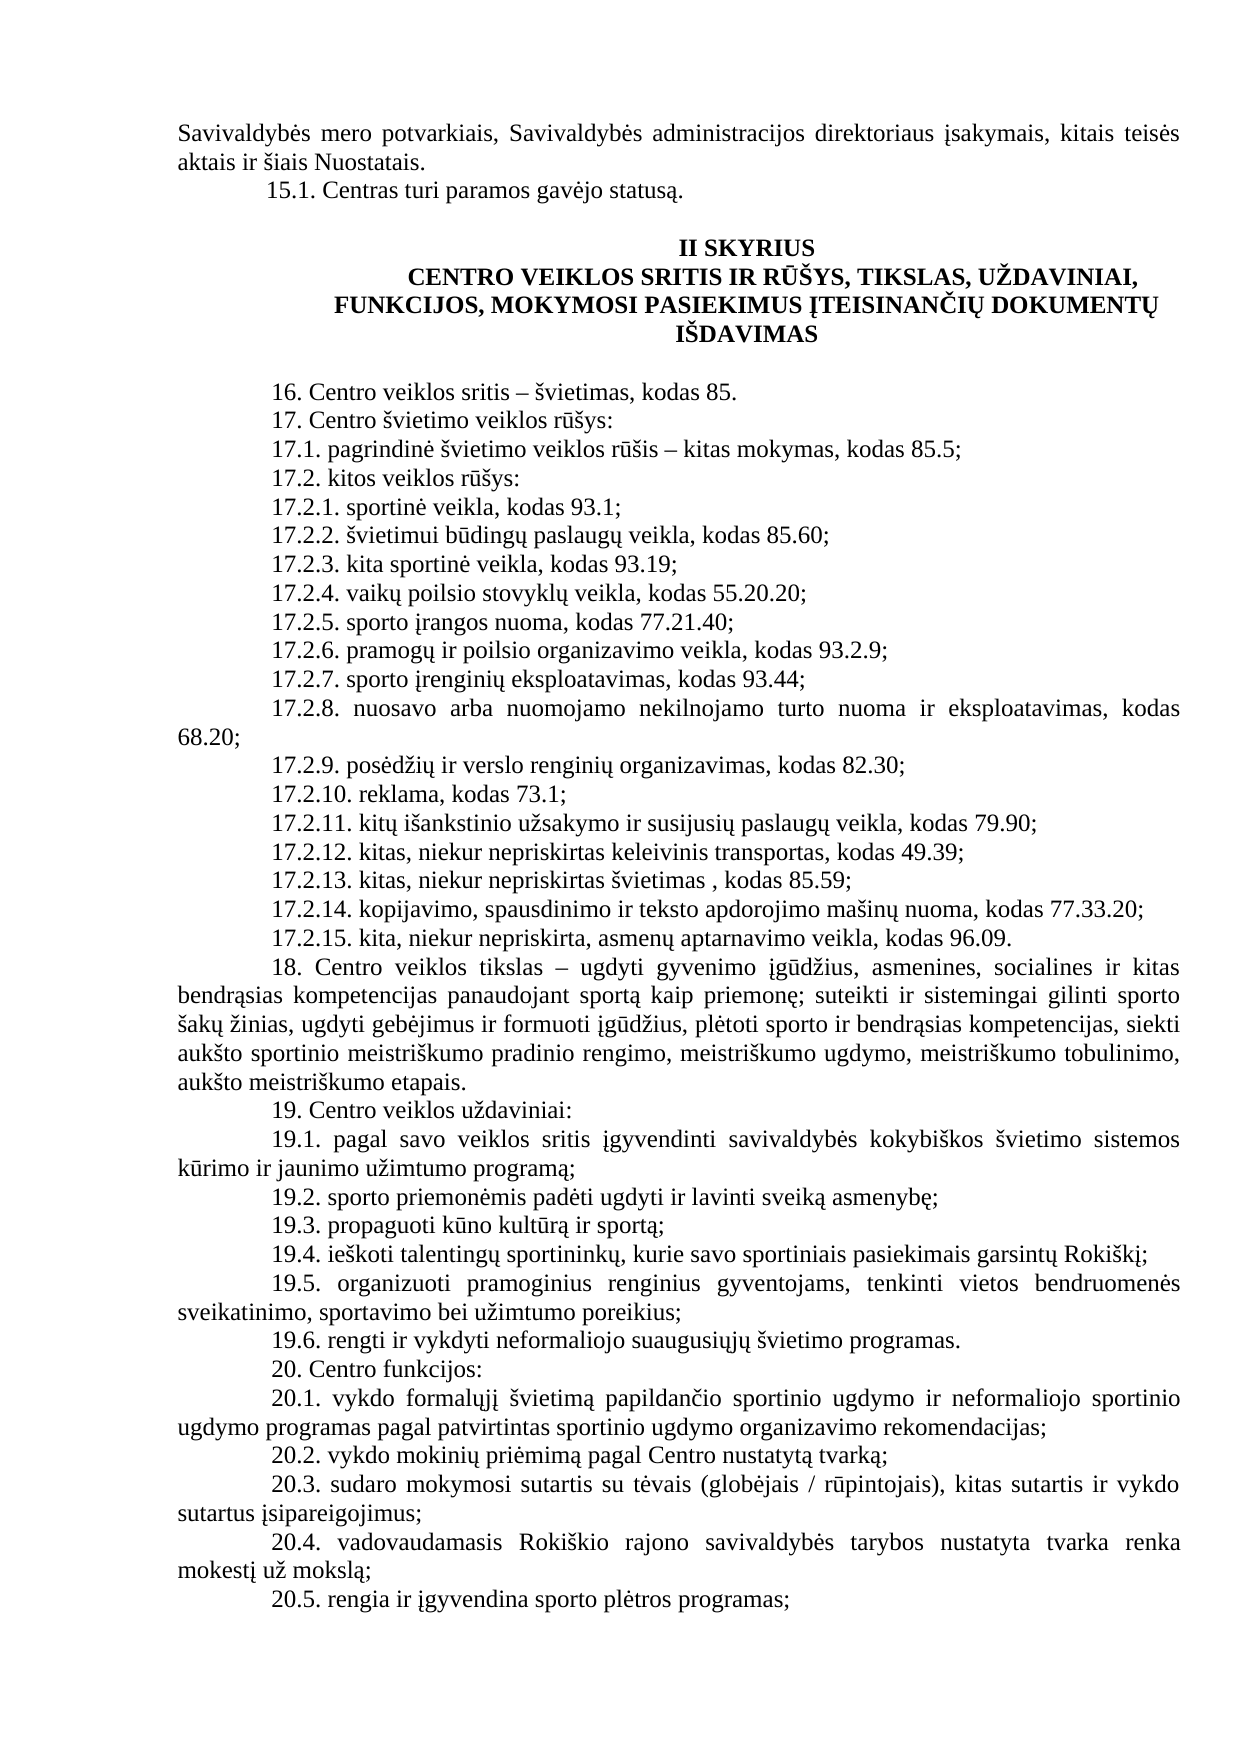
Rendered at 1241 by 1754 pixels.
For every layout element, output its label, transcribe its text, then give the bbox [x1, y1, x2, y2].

text 17.2.2. švietimui būdingų paslaugų veikla, kodas 85.60; [177, 521, 1181, 549]
text II SKYRIUS [177, 233, 1181, 262]
text 19. Centro veiklos uždaviniai: [177, 1096, 1181, 1124]
text 20.1. vykdo formalųjį švietimą papildančio sportinio ugdymo ir neformaliojo sportinio ugdymo programas pagal patvirtintas sportinio ugdymo organizavimo rekomendacijas; [177, 1383, 1181, 1441]
text 17.2.13. kitas, niekur nepriskirtas švietimas , kodas 85.59; [177, 866, 1181, 894]
text 19.5. organizuoti pramoginius renginius gyventojams, tenkinti vietos bendruomenės sveikatinimo, sportavimo bei užimtumo poreikius; [177, 1268, 1181, 1326]
text 17.2.6. pramogų ir poilsio organizavimo veikla, kodas 93.2.9; [177, 636, 1181, 664]
text 17.2.14. kopijavimo, spausdinimo ir teksto apdorojimo mašinų nuoma, kodas 77.33.20; [177, 894, 1181, 923]
text 20.3. sudaro mokymosi sutartis su tėvais (globėjais / rūpintojais), kitas sutartis ir vykdo sutartus įsipareigojimus; [177, 1469, 1181, 1527]
text 19.4. ieškoti talentingų sportininkų, kurie savo sportiniais pasiekimais garsintų Rokiškį; [177, 1239, 1181, 1268]
text 20. Centro funkcijos: [177, 1354, 1181, 1383]
text 17.2.8. nuosavo arba nuomojamo nekilnojamo turto nuoma ir eksploatavimas, kodas 68.20; [177, 693, 1181, 751]
text 17.2.1. sportinė veikla, kodas 93.1; [177, 492, 1181, 521]
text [177, 118, 1181, 176]
text 19.1. pagal savo veiklos sritis įgyvendinti savivaldybės kokybiškos švietimo sistemos kūrimo ir jaunimo užimtumo programą; [177, 1124, 1181, 1182]
text 18. Centro veiklos tikslas – ugdyti gyvenimo įgūdžius, asmenines, socialines ir kitas bendrąsias kompetencijas panaudojant sportą kaip priemonę; suteikti ir sistemingai gilinti sporto šakų žinias, ugdyti gebėjimus ir formuoti įgūdžius, plėtoti sporto ir bendrąsias kompetencijas, siekti aukšto sportinio meistriškumo pradinio rengimo, meistriškumo ugdymo, meistriškumo tobulinimo, aukšto meistriškumo etapais. [177, 952, 1181, 1096]
text 17.2.7. sporto įrenginių eksploatavimas, kodas 93.44; [177, 664, 1181, 693]
text 20.4. vadovaudamasis Rokiškio rajono savivaldybės tarybos nustatyta tvarka renka mokestį už mokslą; [177, 1527, 1181, 1584]
text 17.2.3. kita sportinė veikla, kodas 93.19; [177, 549, 1181, 578]
text 15.1. Centras turi paramos gavėjo statusą. [177, 176, 1181, 204]
text 17.2.5. sporto įrangos nuoma, kodas 77.21.40; [177, 607, 1181, 636]
text 20.5. rengia ir įgyvendina sporto plėtros programas; [177, 1584, 1181, 1613]
text 17.2.15. kita, niekur nepriskirta, asmenų aptarnavimo veikla, kodas 96.09. [177, 923, 1181, 952]
text 17.1. pagrindinė švietimo veiklos rūšis – kitas mokymas, kodas 85.5; [177, 434, 1181, 463]
text 17.2.10. reklama, kodas 73.1; [177, 779, 1181, 808]
text 19.6. rengti ir vykdyti neformaliojo suaugusiųjų švietimo programas. [177, 1326, 1181, 1354]
text 17.2.9. posėdžių ir verslo renginių organizavimas, kodas 82.30; [177, 751, 1181, 779]
text 17.2.12. kitas, niekur nepriskirtas keleivinis transportas, kodas 49.39; [177, 837, 1181, 866]
text 16. Centro veiklos sritis – švietimas, kodas 85. [177, 377, 1181, 406]
text 19.3. propaguoti kūno kultūrą ir sportą; [177, 1211, 1181, 1239]
text 19.2. sporto priemonėmis padėti ugdyti ir lavinti sveiką asmenybę; [177, 1182, 1181, 1211]
text 20.2. vykdo mokinių priėmimą pagal Centro nustatytą tvarką; [177, 1441, 1181, 1469]
text 17. Centro švietimo veiklos rūšys: [177, 406, 1181, 434]
text CENTRO VEIKLOS SRITIS IR RŪŠYS, TIKSLAS, UŽDAVINIAI, FUNKCIJOS, MOKYMOSI PASIEKIMUS ĮTEISINANČIŲ DOKUMENTŲ IŠDAVIMAS [312, 262, 1181, 348]
text 17.2. kitos veiklos rūšys: [177, 463, 1181, 492]
text 17.2.4. vaikų poilsio stovyklų veikla, kodas 55.20.20; [177, 578, 1181, 607]
text 17.2.11. kitų išankstinio užsakymo ir susijusių paslaugų veikla, kodas 79.90; [177, 808, 1181, 837]
